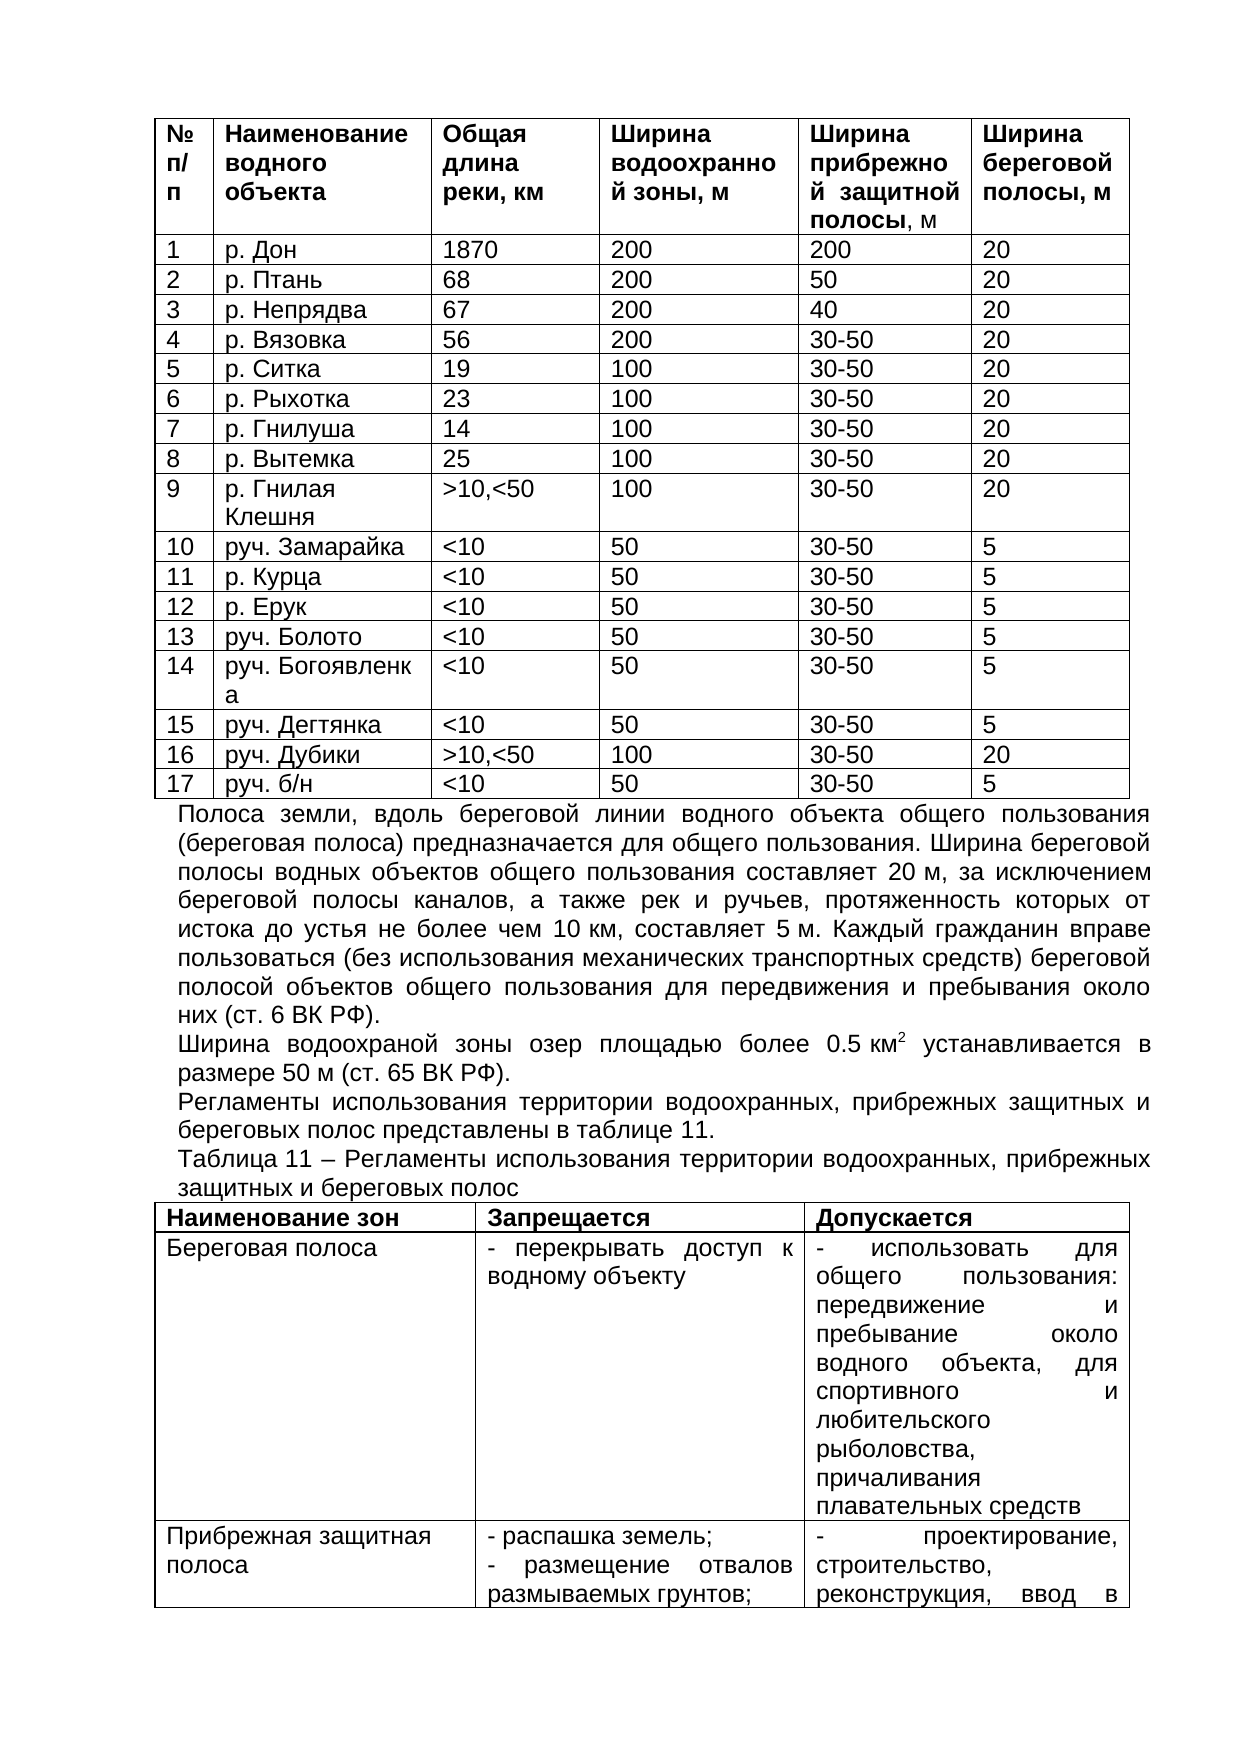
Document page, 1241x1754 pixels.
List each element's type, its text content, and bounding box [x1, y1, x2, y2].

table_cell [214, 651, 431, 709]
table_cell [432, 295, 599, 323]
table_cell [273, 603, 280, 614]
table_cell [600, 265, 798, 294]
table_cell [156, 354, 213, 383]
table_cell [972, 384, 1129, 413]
text Полоса земли, вдоль береговой линии водного объекта общего пользования (береговая полоса) предназначается для общего пользования. Ширина береговой полосы водных объектов общего пользования составляет 20 м, за исключением береговой полосы каналов, а также рек и ручьев, протяженность которых от истока до устья не более чем 10 км, составляет 5 м. Каждый гражданин вправе пользоваться (без использования механических транспортных средств) береговой полосой объектов общего пользования для передвижения и пребывания около них (ст. 6 ВК РФ). [177, 799, 1152, 1029]
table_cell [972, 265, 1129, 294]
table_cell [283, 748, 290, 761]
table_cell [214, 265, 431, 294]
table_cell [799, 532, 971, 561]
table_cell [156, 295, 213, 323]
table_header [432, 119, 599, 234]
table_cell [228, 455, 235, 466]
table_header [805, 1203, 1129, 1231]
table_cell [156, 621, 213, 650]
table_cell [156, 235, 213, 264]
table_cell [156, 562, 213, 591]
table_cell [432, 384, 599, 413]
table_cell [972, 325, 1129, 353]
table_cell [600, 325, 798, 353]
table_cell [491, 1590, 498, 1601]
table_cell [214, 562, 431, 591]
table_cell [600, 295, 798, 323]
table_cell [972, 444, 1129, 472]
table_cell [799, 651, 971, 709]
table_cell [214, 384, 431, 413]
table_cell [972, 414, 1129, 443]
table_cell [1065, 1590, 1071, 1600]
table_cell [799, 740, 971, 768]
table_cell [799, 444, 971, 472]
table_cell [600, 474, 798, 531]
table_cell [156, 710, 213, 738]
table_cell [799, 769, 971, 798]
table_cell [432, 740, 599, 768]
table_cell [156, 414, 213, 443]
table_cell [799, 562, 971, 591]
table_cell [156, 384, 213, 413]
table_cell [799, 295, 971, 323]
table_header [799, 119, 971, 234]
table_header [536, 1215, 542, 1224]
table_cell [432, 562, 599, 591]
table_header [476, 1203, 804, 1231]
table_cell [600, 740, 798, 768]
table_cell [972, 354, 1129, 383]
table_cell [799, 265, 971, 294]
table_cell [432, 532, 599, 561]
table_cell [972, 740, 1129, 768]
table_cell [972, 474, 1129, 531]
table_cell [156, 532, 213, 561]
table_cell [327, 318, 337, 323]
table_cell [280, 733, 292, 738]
text Регламенты использования территории водоохранных, прибрежных защитных и береговых полос представлены в таблице 11. [177, 1087, 1152, 1144]
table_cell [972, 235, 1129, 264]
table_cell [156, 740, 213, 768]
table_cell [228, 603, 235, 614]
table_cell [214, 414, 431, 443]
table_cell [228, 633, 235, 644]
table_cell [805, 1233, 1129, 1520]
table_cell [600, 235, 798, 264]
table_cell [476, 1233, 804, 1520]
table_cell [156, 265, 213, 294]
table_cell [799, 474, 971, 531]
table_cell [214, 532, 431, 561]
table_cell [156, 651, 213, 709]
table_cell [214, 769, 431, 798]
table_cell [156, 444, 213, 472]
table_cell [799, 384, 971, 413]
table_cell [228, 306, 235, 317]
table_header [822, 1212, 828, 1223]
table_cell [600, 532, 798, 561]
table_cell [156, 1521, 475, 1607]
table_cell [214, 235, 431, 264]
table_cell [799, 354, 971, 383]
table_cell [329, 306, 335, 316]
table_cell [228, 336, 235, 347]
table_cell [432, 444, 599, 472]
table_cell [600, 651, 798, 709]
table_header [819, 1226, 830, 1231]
text Таблица 11 – Регламенты использования территории водоохранных, прибрежных защитных и береговых полос [177, 1144, 1152, 1202]
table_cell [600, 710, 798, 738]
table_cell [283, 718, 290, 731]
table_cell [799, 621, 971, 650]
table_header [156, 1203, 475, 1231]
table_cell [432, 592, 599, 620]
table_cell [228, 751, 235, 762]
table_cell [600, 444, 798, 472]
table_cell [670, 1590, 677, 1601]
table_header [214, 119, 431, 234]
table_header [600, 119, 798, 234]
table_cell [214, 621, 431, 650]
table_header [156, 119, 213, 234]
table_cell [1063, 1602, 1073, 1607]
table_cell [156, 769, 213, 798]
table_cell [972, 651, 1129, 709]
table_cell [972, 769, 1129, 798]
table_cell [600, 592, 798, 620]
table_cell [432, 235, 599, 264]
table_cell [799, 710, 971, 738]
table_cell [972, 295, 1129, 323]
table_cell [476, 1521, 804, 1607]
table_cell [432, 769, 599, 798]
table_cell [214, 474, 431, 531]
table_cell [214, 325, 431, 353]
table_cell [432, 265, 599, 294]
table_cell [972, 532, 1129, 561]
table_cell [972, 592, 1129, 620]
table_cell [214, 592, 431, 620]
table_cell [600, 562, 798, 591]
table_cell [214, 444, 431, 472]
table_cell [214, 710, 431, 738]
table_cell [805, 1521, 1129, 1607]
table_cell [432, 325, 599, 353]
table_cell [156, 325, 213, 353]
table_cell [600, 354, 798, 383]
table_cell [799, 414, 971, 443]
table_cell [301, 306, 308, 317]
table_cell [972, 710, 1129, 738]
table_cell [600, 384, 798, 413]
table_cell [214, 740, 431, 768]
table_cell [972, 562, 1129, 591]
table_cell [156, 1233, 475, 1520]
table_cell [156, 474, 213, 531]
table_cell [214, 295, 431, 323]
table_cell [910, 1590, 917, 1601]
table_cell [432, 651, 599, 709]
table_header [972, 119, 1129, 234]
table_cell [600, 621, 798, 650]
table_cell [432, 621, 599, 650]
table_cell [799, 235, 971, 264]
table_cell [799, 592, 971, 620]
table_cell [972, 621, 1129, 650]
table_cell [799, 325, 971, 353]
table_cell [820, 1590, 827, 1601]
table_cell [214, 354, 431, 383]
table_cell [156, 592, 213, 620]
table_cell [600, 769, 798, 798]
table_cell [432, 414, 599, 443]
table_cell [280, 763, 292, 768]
text Ширина водоохраной зоны озер площадью более 0.5 км2 устанавливается в размере 50 м (ст. 65 ВК РФ). [177, 1029, 1152, 1087]
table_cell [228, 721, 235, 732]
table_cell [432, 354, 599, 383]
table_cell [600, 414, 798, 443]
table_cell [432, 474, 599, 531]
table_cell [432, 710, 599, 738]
